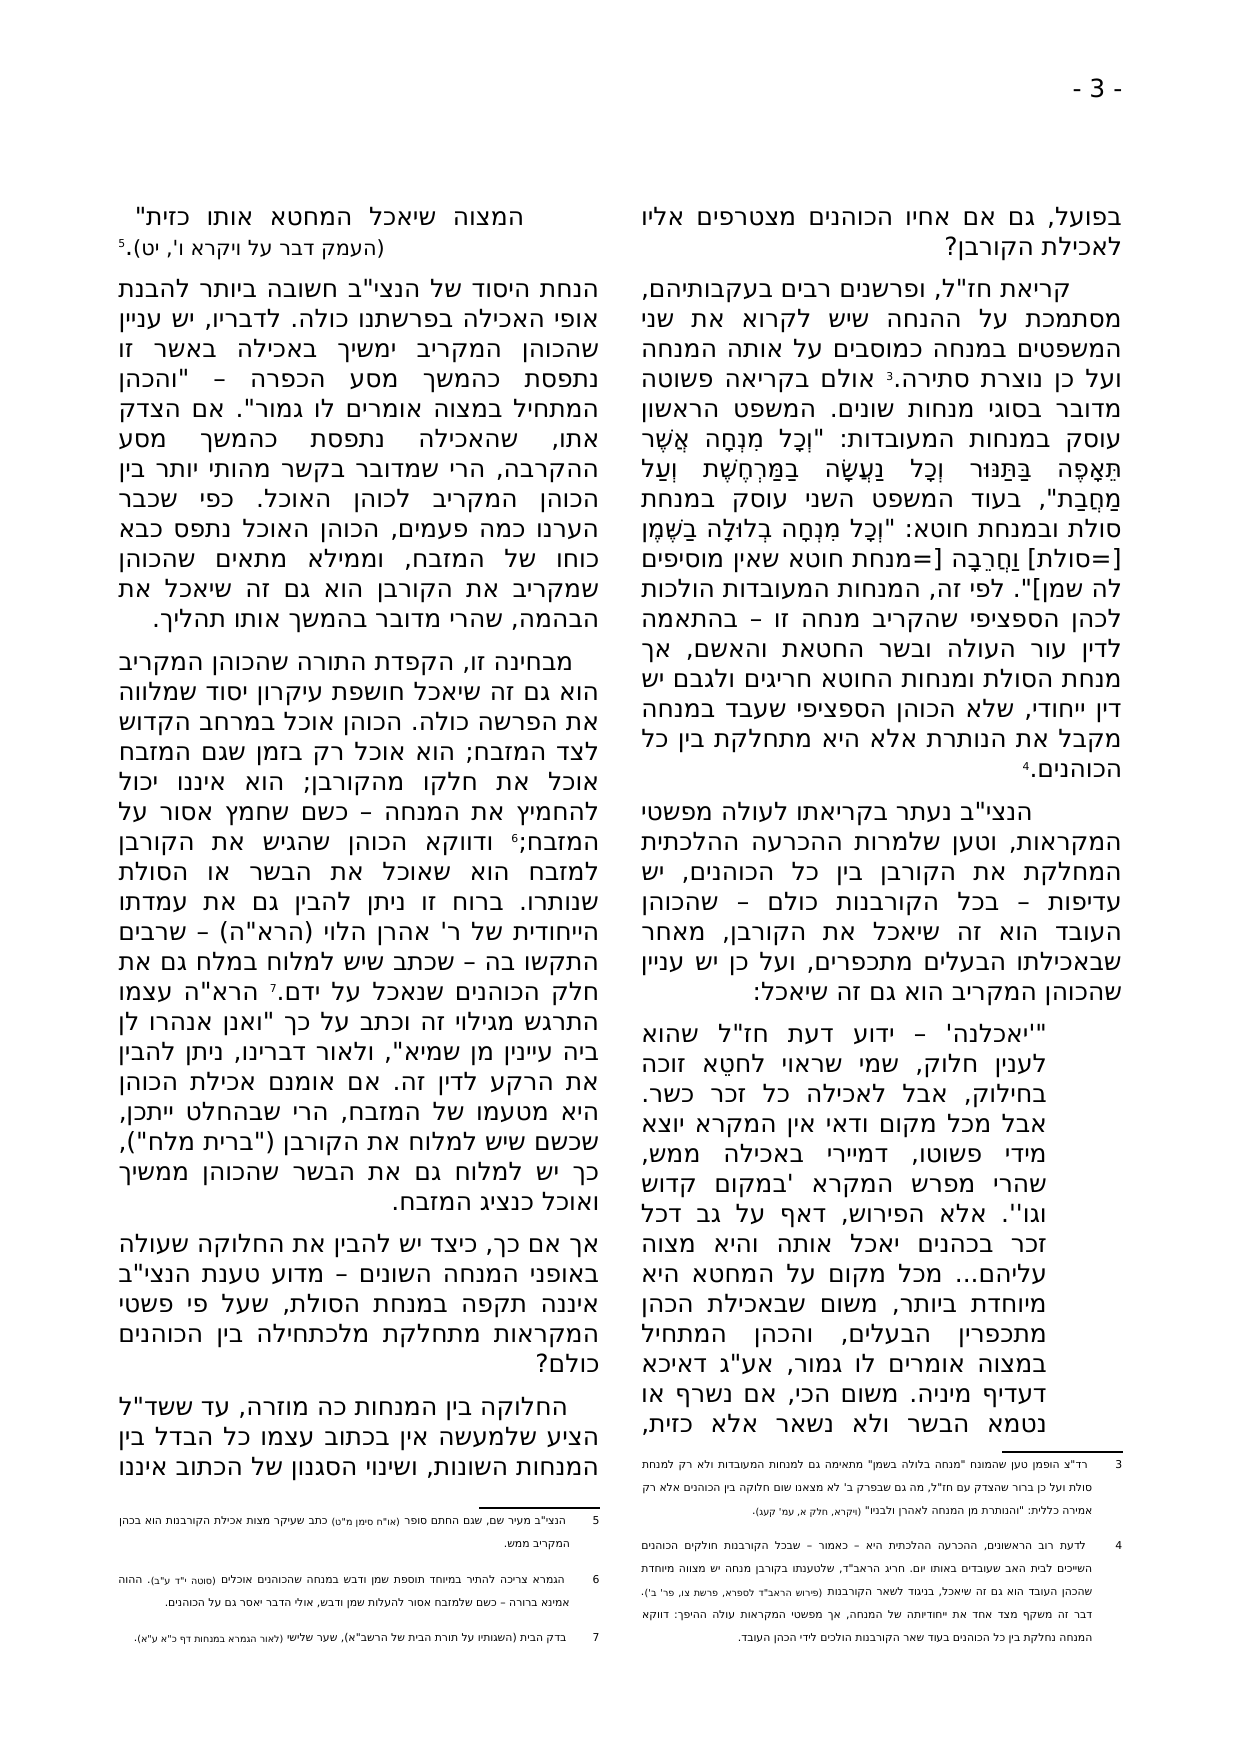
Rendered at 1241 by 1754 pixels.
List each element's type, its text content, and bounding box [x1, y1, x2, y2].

text מבחינה זו, הקפדת התורה שהכוהן המקריב הוא גם זה שיאכל חושפת עיקרון יסוד שמלווה את הפרשה כולה. הכוהן אוכל במרחב הקדוש לצד המזבח; הוא אוכל רק בזמן שגם המזבח אוכל את חלקו מהקורבן; הוא איננו יכול להחמיץ את המנחה – כשם שחמץ אסור על המזבח; ודווקא הכוהן שהגיש את הקורבן למזבח הוא שאוכל את הבשר או הסולת שנותרו. ברוח זו ניתן להבין גם את עמדתו הייחודית של ר' אהרן הלוי (הרא"ה) – שרבים התקשו בה – שכתב שיש למלוח במלח גם את חלק הכוהנים שנאכל על ידם. הרא"ה עצמו התרגש מגילוי זה וכתב על כך "ואנן אנהרו לן ביה עיינין מן שמיא", ולאור דברינו, ניתן להבין את הרקע לדין זה. אם אומנם אכילת הכוהן היא מטעמו של המזבח, הרי שבהחלט ייתכן, שכשם שיש למלוח את הקורבן ("ברית מלח"), כך יש למלוח גם את הבשר שהכוהן ממשיך ואוכל כנציג המזבח. [118, 646, 599, 1216]
text הנצי"ב נעתר בקריאתו לעולה מפשטי המקראות, וטען שלמרות ההכרעה ההלכתית המחלקת את הקורבן בין כל הכוהנים, יש עדיפות – בכל הקורבנות כולם – שהכוהן העובד הוא זה שיאכל את הקורבן, מאחר שבאכילתו הבעלים מתכפרים, ועל כן יש עניין שהכוהן המקריב הוא גם זה שיאכל: [641, 796, 1122, 1006]
text אך אם כך, כיצד יש להבין את החלוקה שעולה באופני המנחה השונים – מדוע טענת הנצי"ב איננה תקפה במנחת הסולת, שעל פי פשטי המקראות מתחלקת מלכתחילה בין הכוהנים כולם? [118, 1229, 599, 1379]
text "'יאכלנה' – ידוע דעת חז"ל שהוא לענין חלוק, שמי שראוי לחטֵא זוכה בחילוק, אבל לאכילה כל זכר כשר. אבל מכל מקום ודאי אין המקרא יוצא מידי פשוטו, דמיירי באכילה ממש, שהרי מפרש המקרא 'במקום קדוש וגו''. אלא הפירוש, דאף על גב דכל זכר בכהנים יאכל אותה והיא מצוה עליהם... מכל מקום על המחטא היא מיוחדת ביותר, משום שבאכילת הכהן מתכפרין הבעלים, והכהן המתחיל במצוה אומרים לו גמור, אע"ג דאיכא דעדיף מיניה. משום הכי, אם נשרף או נטמא הבשר ולא נשאר אלא כזית, המצוה שיאכל המחטא אותו כזית" (העמק דבר על ויקרא ו', יט). [641, 1019, 1047, 1439]
text קריאת חז"ל, ופרשנים רבים בעקבותיהם, מסתמכת על ההנחה שיש לקרוא את שני המשפטים במנחה כמוסבים על אותה המנחה ועל כן נוצרת סתירה. אולם בקריאה פשוטה מדובר בסוגי מנחות שונים. המשפט הראשון עוסק במנחות המעובדות: "וְכָל מִנְחָה אֲשֶׁר תֵּאָפֶה בַּתַּנּוּר וְכָל נַעֲשָׂה בַמַּרְחֶשֶׁת וְעַל מַחֲבַת", בעוד המשפט השני עוסק במנחת סולת ובמנחת חוטא: "וְכָל מִנְחָה בְלוּלָה בַשֶּׁמֶן [=סולת] וַחֲרֵבָה [=מנחת חוטא שאין מוסיפים לה שמן]". לפי זה, המנחות המעובדות הולכות לכהן הספציפי שהקריב מנחה זו – בהתאמה לדין עור העולה ובשר החטאת והאשם, אך מנחת הסולת ומנחות החוטא חריגים ולגבם יש דין ייחודי, שלא הכוהן הספציפי שעבד במנחה מקבל את הנותרת אלא היא מתחלקת בין כל הכוהנים. [641, 274, 1122, 784]
text הנחת היסוד של הנצי"ב חשובה ביותר להבנת אופי האכילה בפרשתנו כולה. לדבריו, יש עניין שהכוהן המקריב ימשיך באכילה באשר זו נתפסת כהמשך מסע הכפרה – "והכהן המתחיל במצוה אומרים לו גמור". אם הצדק אתו, שהאכילה נתפסת כהמשך מסע ההקרבה, הרי שמדובר בקשר מהותי יותר בין הכוהן המקריב לכוהן האוכל. כפי שכבר הערנו כמה פעמים, הכוהן האוכל נתפס כבא כוחו של המזבח, וממילא מתאים שהכוהן שמקריב את הקורבן הוא גם זה שיאכל את הבהמה, שהרי מדובר בהמשך אותו תהליך. [118, 274, 599, 634]
